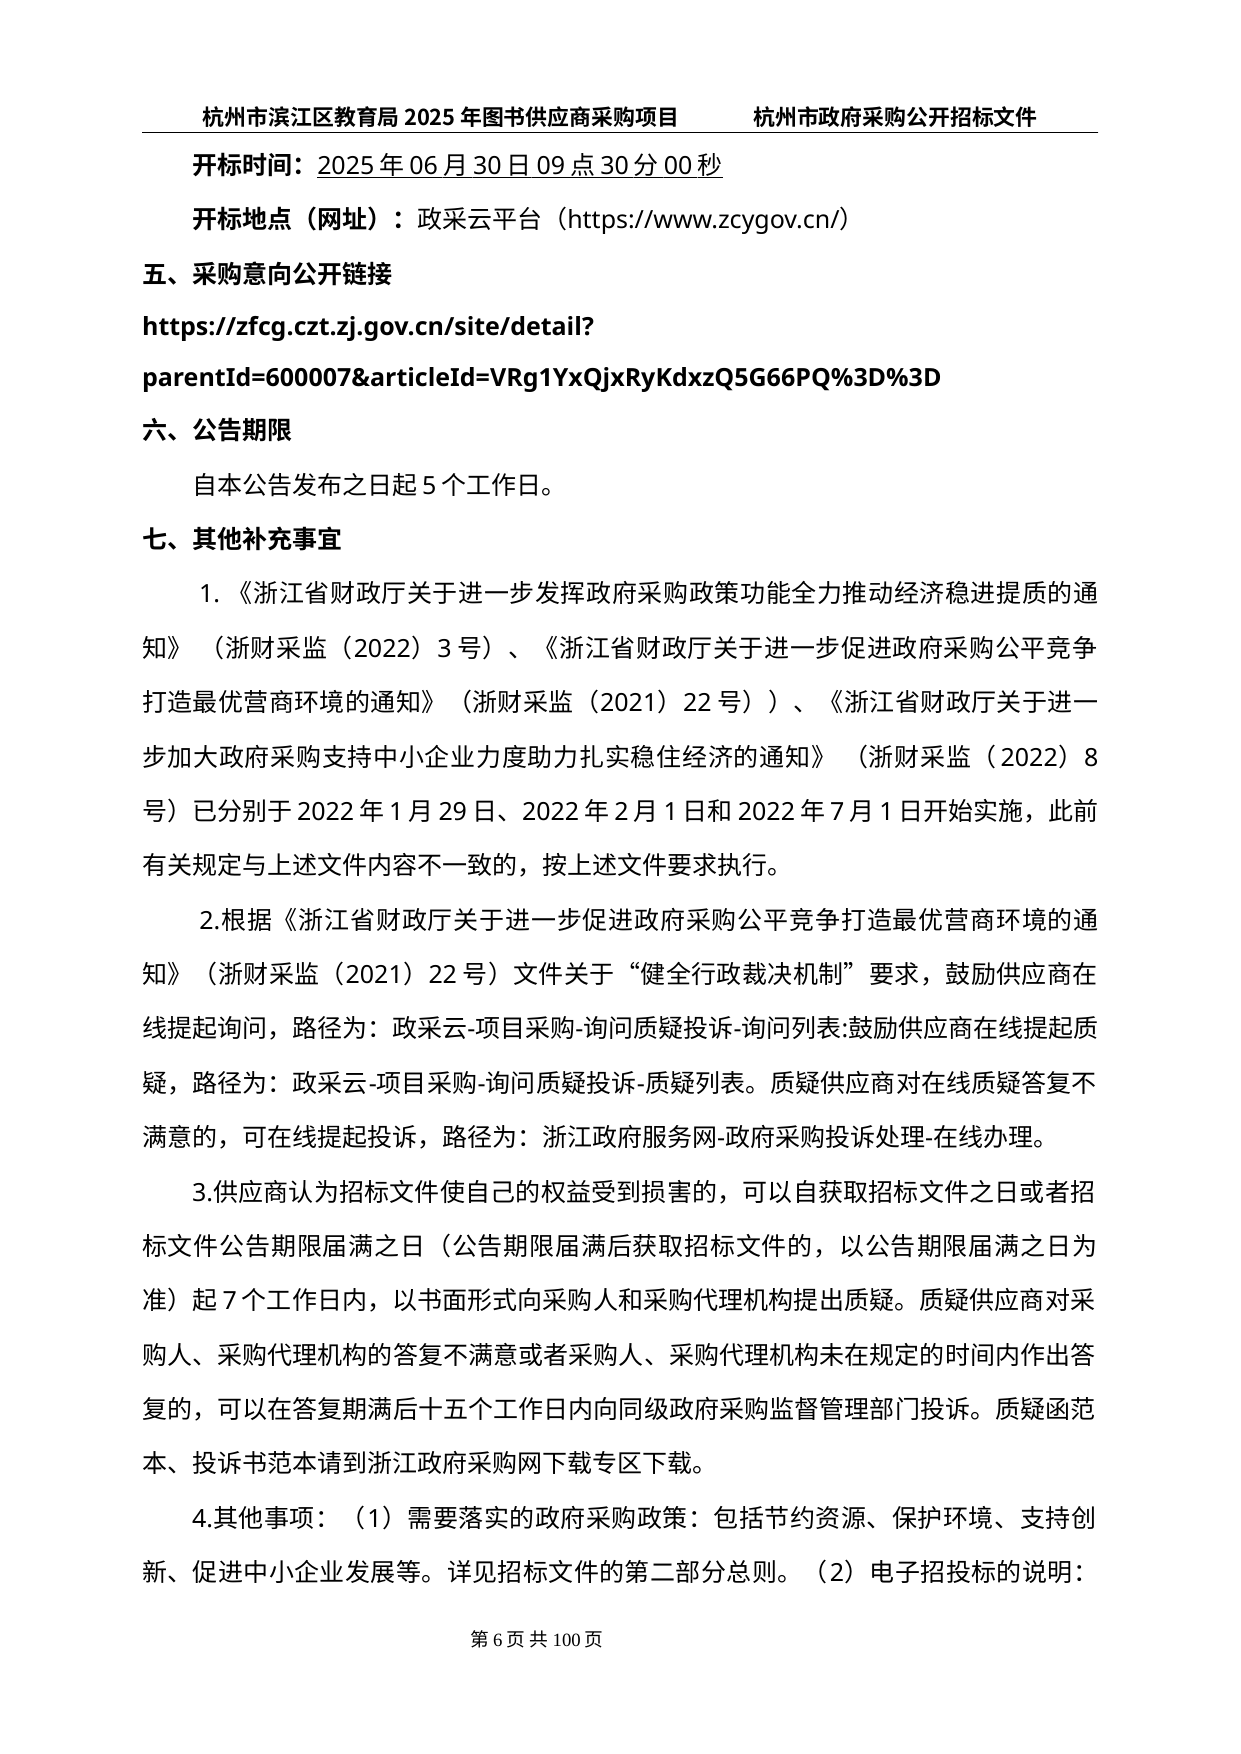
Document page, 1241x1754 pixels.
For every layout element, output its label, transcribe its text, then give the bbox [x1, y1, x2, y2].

text 开标地点（网址）：政采云平台（https://www.zcygov.cn/） [142, 200, 1098, 236]
text 1. 《浙江省财政厅关于进一步发挥政府采购政策功能全力推动经济稳进提质的通知》 （浙财采监（2022）3号）、《浙江省财政厅关于进一步促进政府采购公平竞争打造最优营商环境的通知》（浙财采监（2021）22号））、《浙江省财政厅关于进一步加大政府采购支持中小企业力度助力扎实稳住经济的通知》 （浙财采监（2022）8号）已分别于2022年1月29日、2022年2月1日和2022年7月1日开始实施，此前有关规定与上述文件内容不一致的，按上述文件要求执行。 [142, 574, 1098, 882]
text 六、公告期限 [142, 411, 1098, 447]
text 开标时间：2025年06月30日09点30分00秒 [142, 146, 1098, 182]
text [142, 1498, 1098, 1589]
text 五、采购意向公开链接 [142, 254, 1098, 291]
text 3.供应商认为招标文件使自己的权益受到损害的，可以自获取招标文件之日或者招标文件公告期限届满之日（公告期限届满后获取招标文件的，以公告期限届满之日为准）起7个工作日内，以书面形式向采购人和采购代理机构提出质疑。质疑供应商对采购人、采购代理机构的答复不满意或者采购人、采购代理机构未在规定的时间内作出答复的，可以在答复期满后十五个工作日内向同级政府采购监督管理部门投诉。质疑函范本、投诉书范本请到浙江政府采购网下载专区下载。 [142, 1172, 1098, 1480]
text https://zfcg.czt.zj.gov.cn/site/detail?parentId=600007&articleId=VRg1YxQjxRyKdxzQ5G66PQ%3D%3D [142, 309, 1098, 394]
text 2.根据《浙江省财政厅关于进一步促进政府采购公平竞争打造最优营商环境的通知》（浙财采监（2021）22号）文件关于“健全行政裁决机制”要求，鼓励供应商在线提起询问，路径为：政采云-项目采购-询问质疑投诉-询问列表:鼓励供应商在线提起质疑，路径为：政采云-项目采购-询问质疑投诉-质疑列表。质疑供应商对在线质疑答复不满意的，可在线提起投诉，路径为：浙江政府服务网-政府采购投诉处理-在线办理。 [142, 900, 1098, 1154]
text 自本公告发布之日起5个工作日。 [142, 465, 1098, 501]
text 七、其他补充事宜 [142, 519, 1098, 556]
